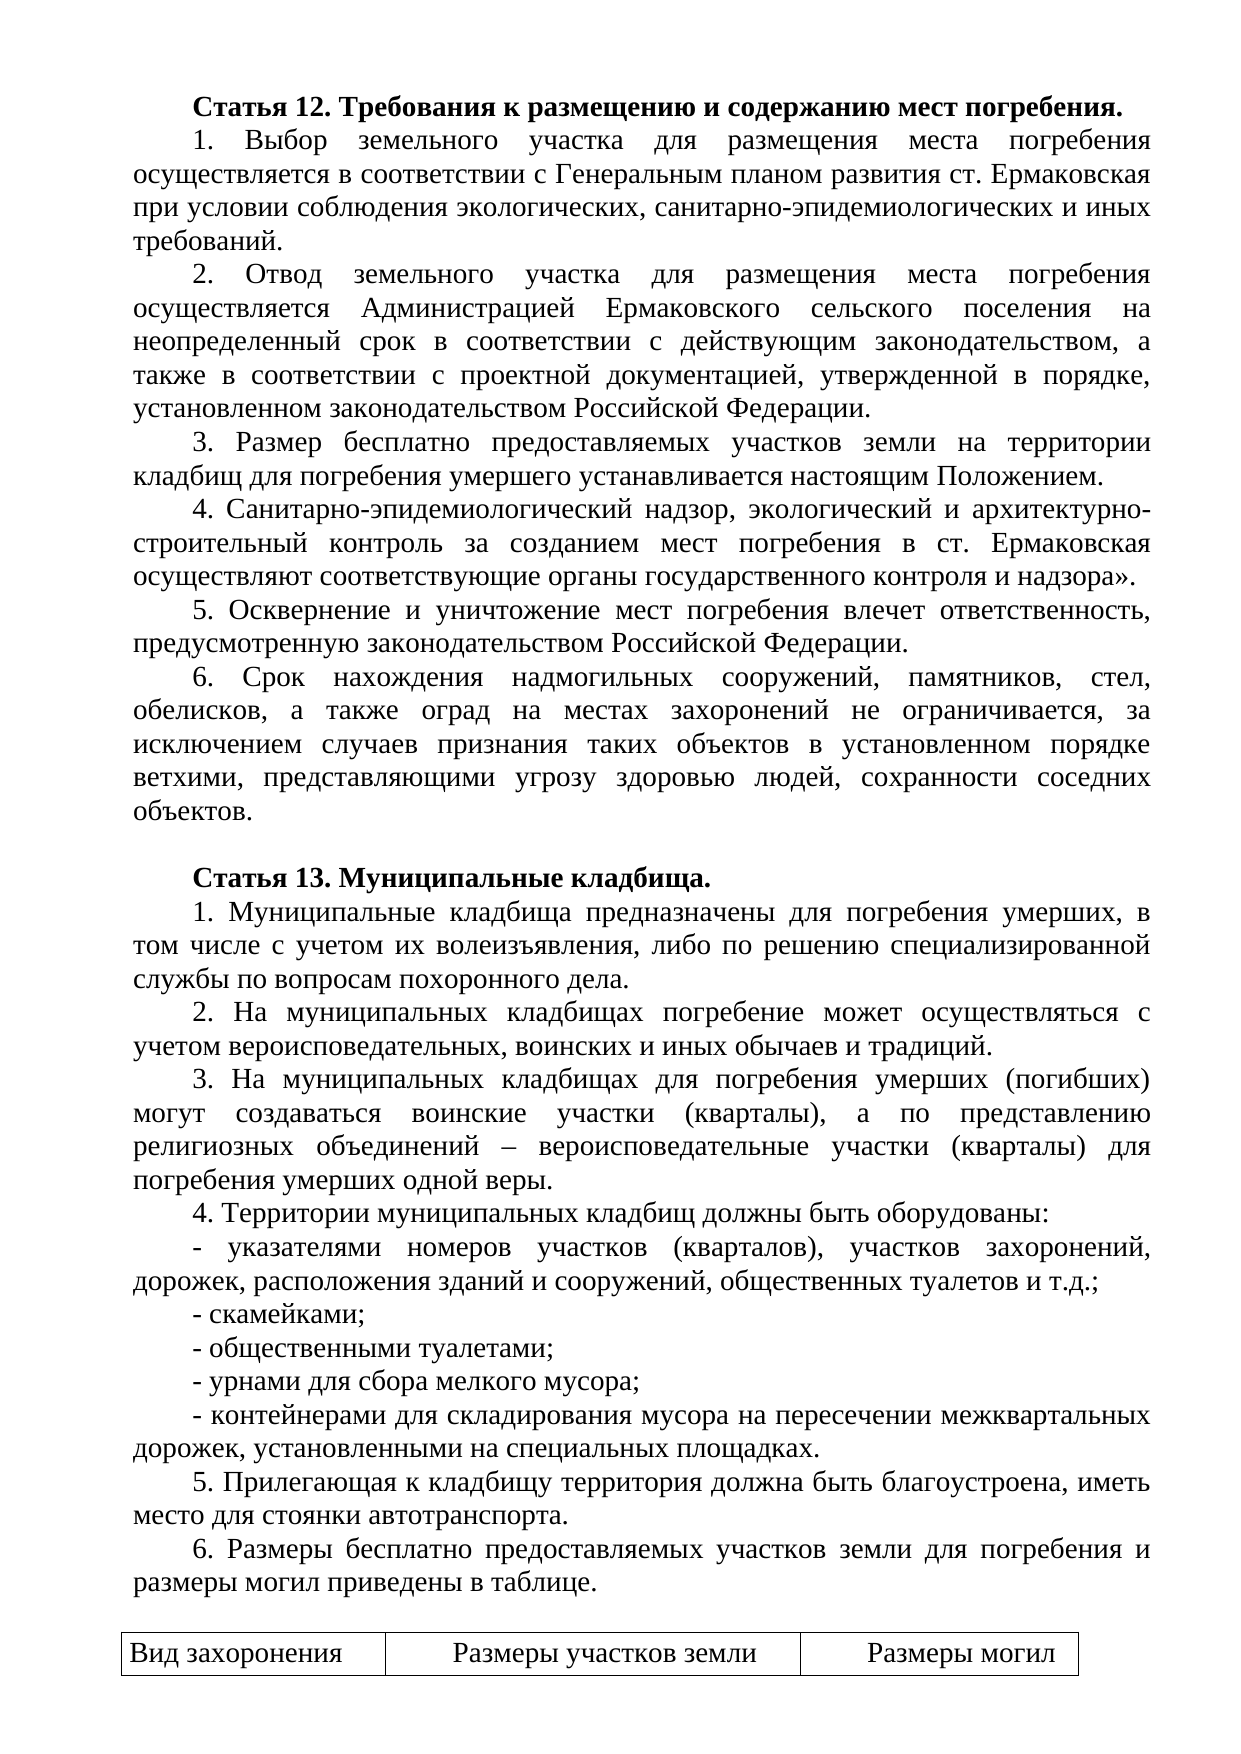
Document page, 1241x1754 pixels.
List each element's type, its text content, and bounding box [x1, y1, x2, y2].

text 1. Выбор земельного участка для размещения места погребения осуществляется в соответствии с Генеральным планом развития ст. Ермаковская при условии соблюдения экологических, санитарно-эпидемиологических и иных требований. [133, 122, 1152, 256]
text 3. Размер бесплатно предоставляемых участков земли на территории кладбищ для погребения умершего устанавливается настоящим Положением. [133, 424, 1152, 491]
text 3. На муниципальных кладбищах для погребения умерших (погибших) могут создаваться воинские участки (кварталы), а по представлению религиозных объединений – вероисповедательные участки (кварталы) для погребения умерших одной веры. [133, 1061, 1152, 1196]
table_header Вид захоронения [122, 1633, 385, 1675]
table_header Размеры участков земли [386, 1633, 800, 1675]
text 4. Санитарно-эпидемиологический надзор, экологический и архитектурно-строительный контроль за созданием мест погребения в ст. Ермаковская осуществляют соответствующие органы государственного контроля и надзора». [133, 491, 1152, 592]
text - общественными туалетами; [133, 1330, 1152, 1363]
text 6. Срок нахождения надмогильных сооружений, памятников, стел, обелисков, а также оград на местах захоронений не ограничивается, за исключением случаев признания таких объектов в установленном порядке ветхими, представляющими угрозу здоровью людей, сохранности соседних объектов. [133, 659, 1152, 827]
text 5. Прилегающая к кладбищу территория должна быть благоустроена, иметь место для стоянки автотранспорта. [133, 1464, 1152, 1531]
text - скамейками; [133, 1296, 1152, 1330]
text 2. Отвод земельного участка для размещения места погребения осуществляется Администрацией Ермаковского сельского поселения на неопределенный срок в соответствии с действующим законодательством, а также в соответствии с проектной документацией, утвержденной в порядке, установленном законодательством Российской Федерации. [133, 256, 1152, 424]
text Статья 13. Муниципальные кладбища. [133, 860, 1152, 894]
text - урнами для сбора мелкого мусора; [133, 1363, 1152, 1397]
text 4. Территории муниципальных кладбищ должны быть оборудованы: [133, 1196, 1152, 1229]
text - указателями номеров участков (кварталов), участков захоронений, дорожек, расположения зданий и сооружений, общественных туалетов и т.д.; [133, 1229, 1152, 1296]
text 1. Муниципальные кладбища предназначены для погребения умерших, в том числе с учетом их волеизъявления, либо по решению специализированной службы по вопросам похоронного дела. [133, 894, 1152, 994]
text - контейнерами для складирования мусора на пересечении межквартальных дорожек, установленными на специальных площадках. [133, 1397, 1152, 1464]
text 2. На муниципальных кладбищах погребение может осуществляться с учетом вероисповедательных, воинских и иных обычаев и традиций. [133, 994, 1152, 1061]
text Статья 12. Требования к размещению и содержанию мест погребения. [133, 89, 1152, 122]
table_header Размеры могил [801, 1633, 1078, 1675]
text 6. Размеры бесплатно предоставляемых участков земли для погребения и размеры могил приведены в таблице. [133, 1531, 1152, 1598]
text 5. Осквернение и уничтожение мест погребения влечет ответственность, предусмотренную законодательством Российской Федерации. [133, 592, 1152, 659]
